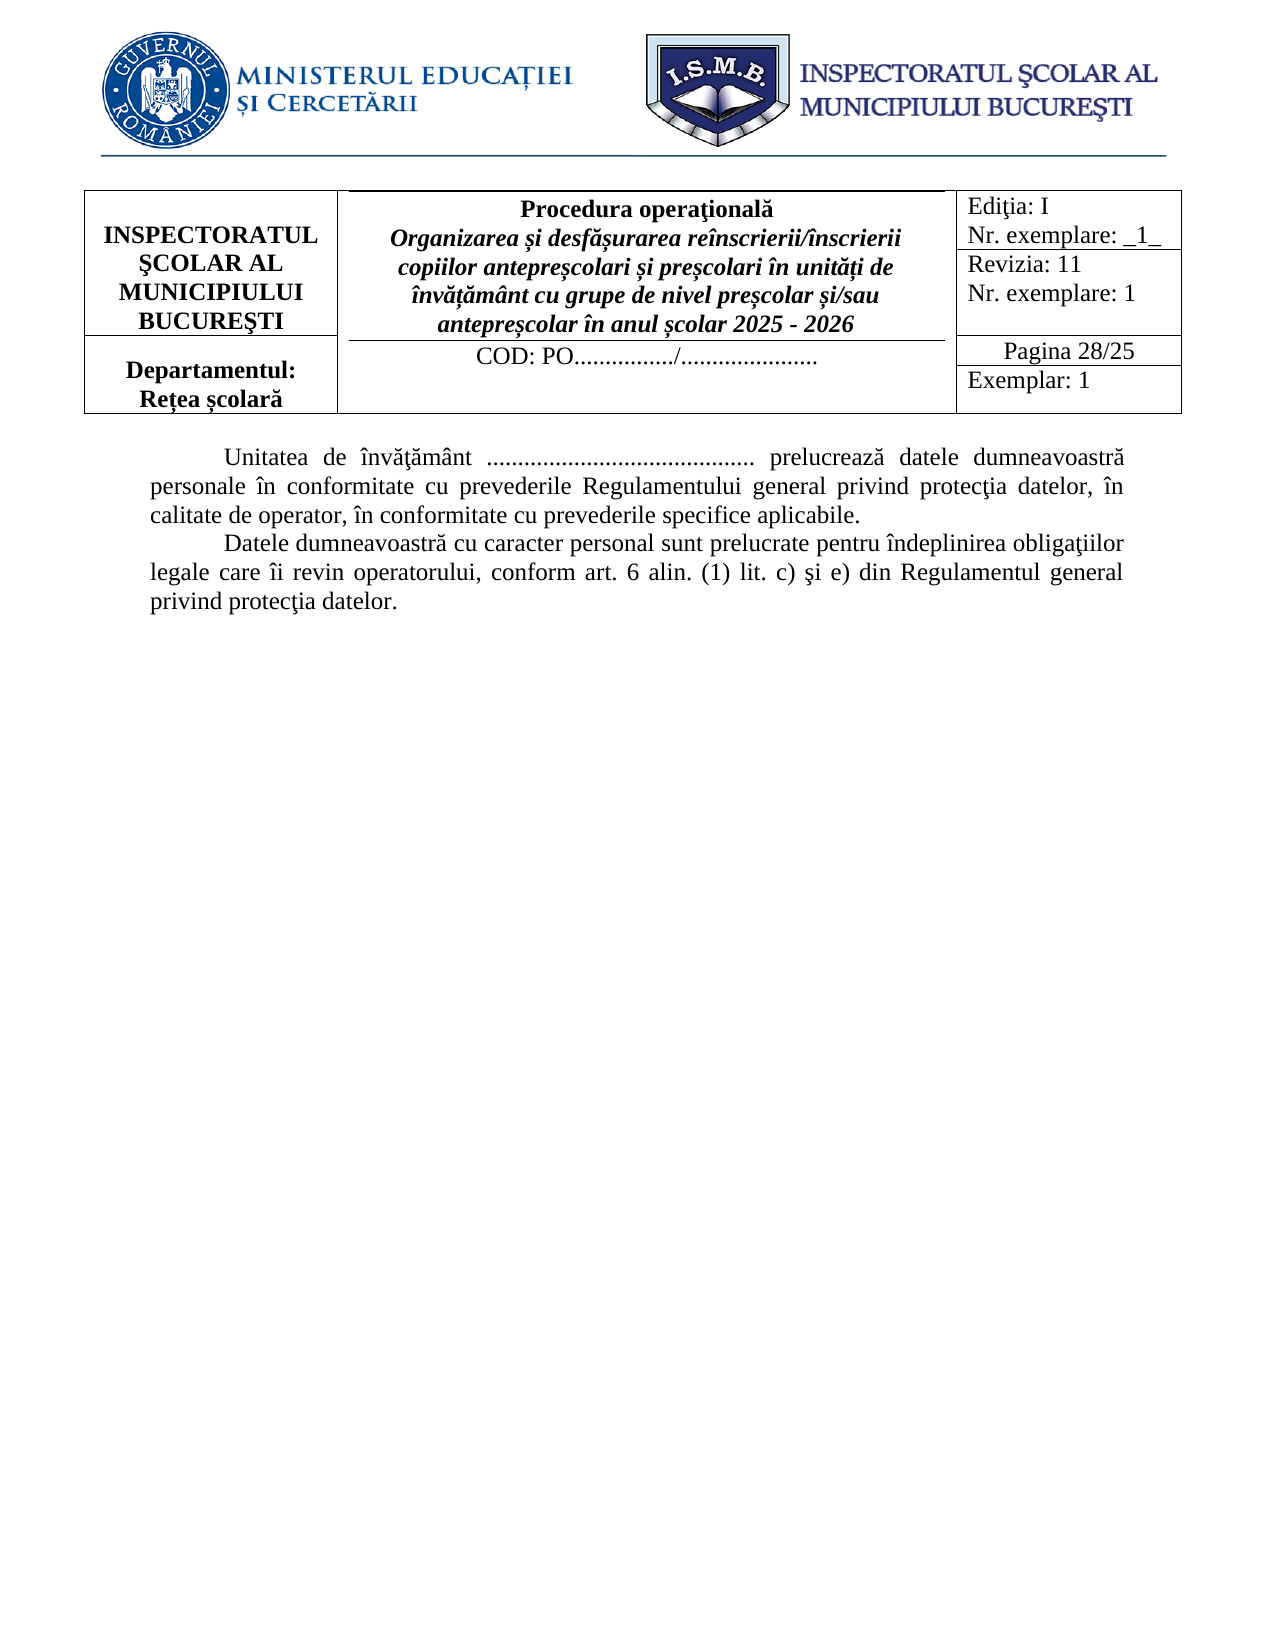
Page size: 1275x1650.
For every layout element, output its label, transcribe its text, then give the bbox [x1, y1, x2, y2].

text Unitatea de învăţământ ........................................... prelucrează datele dumneavoastră personale în conformitate cu prevederile Regulamentului general privind protecţia datelor, în calitate de operator, în conformitate cu prevederile specifice aplicabile. [150, 442, 1125, 528]
text Datele dumneavoastră cu caracter personal sunt prelucrate pentru îndeplinirea obligaţiilor legale care îi revin operatorului, conform art. 6 alin. (1) lit. c) şi e) din Regulamentul general privind protecţia datelor. [150, 528, 1125, 615]
picture [100, 29, 1167, 152]
